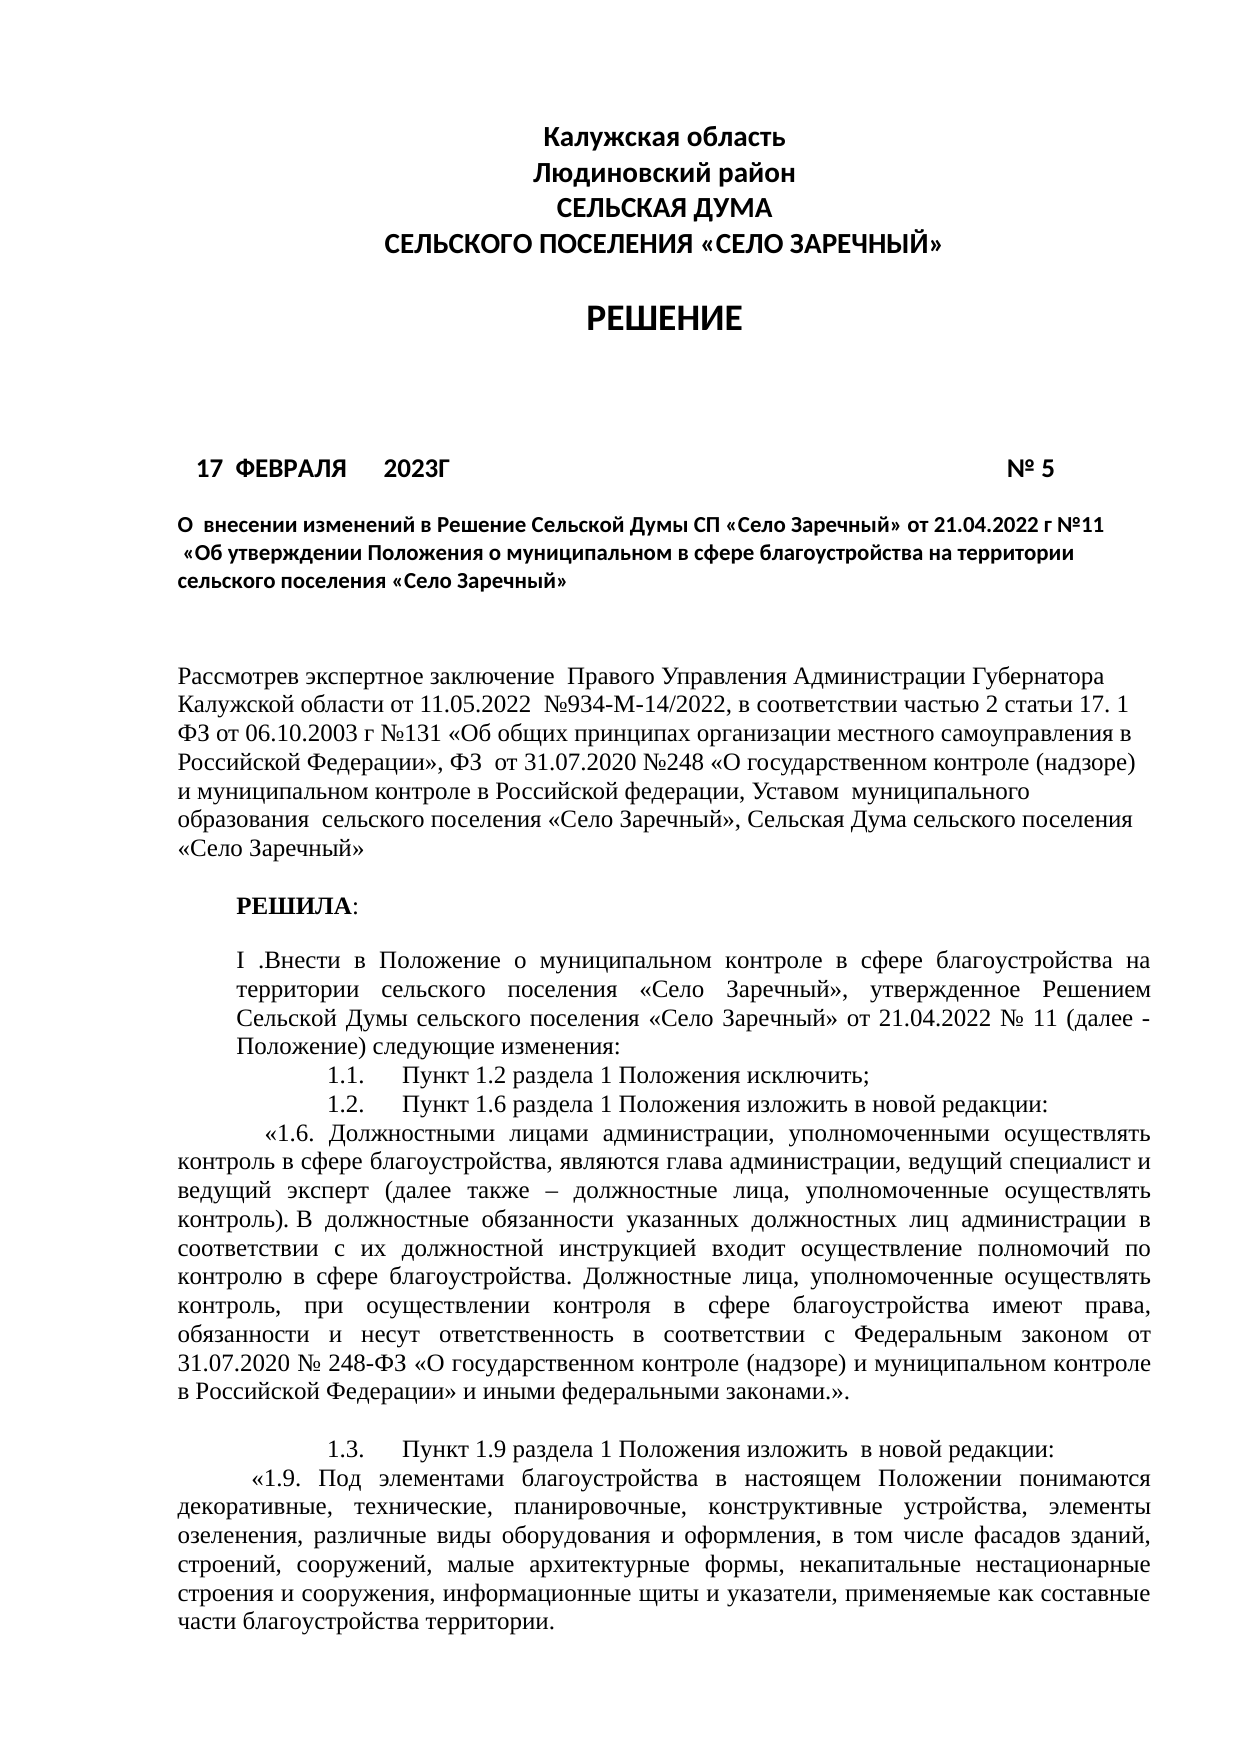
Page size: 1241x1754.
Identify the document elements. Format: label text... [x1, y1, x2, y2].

text «1.6. Должностными лицами администрации, уполномоченными осуществлять контроль в сфере благоустройства, являются глава администрации, ведущий специалист и ведущий эксперт (далее также – должностные лица, уполномоченные осуществлять контроль). В должностные обязанности указанных должностных лиц администрации в соответствии с их должностной инструкцией входит осуществление полномочий по контролю в сфере благоустройства. Должностные лица, уполномоченные осуществлять контроль, при осуществлении контроля в сфере благоустройства имеют права, обязанности и несут ответственность в соответствии с Федеральным законом от 31.07.2020 № 248-ФЗ «О государственном контроле (надзоре) и муниципальном контроле в Российской Федерации» и иными федеральными законами.». [177, 1118, 1152, 1405]
text О внесении изменений в Решение Сельской Думы СП «Село Заречный» от 21.04.2022 г №11 [177, 510, 1152, 538]
text I .Внести в Положение о муниципальном контроле в сфере благоустройства на территории сельского поселения «Село Заречный», утвержденное Решением Сельской Думы сельского поселения «Село Заречный» от 21.04.2022 № 11 (далее - Положение) следующие изменения: [236, 945, 1152, 1060]
text СЕЛЬСКАЯ ДУМА [177, 189, 1152, 225]
subtitle Рассмотрев экспертное заключение Правого Управления Администрации Губернатора Калужской области от 11.05.2022 №934-М-14/2022, в соответствии частью 2 статьи 17. 1 ФЗ от 06.10.2003 г №131 «Об общих принципах организации местного самоуправления в Российской Федерации», ФЗ от 31.07.2020 №248 «О государственном контроле (надзоре) и муниципальном контроле в Российской федерации, Уставом муниципального образования сельского поселения «Село Заречный», Сельская Дума сельского поселения «Село Заречный» [177, 661, 1152, 862]
text Людиновский район [177, 154, 1152, 189]
text РЕШИЛА: [177, 891, 1152, 920]
list Пункт 1.2 раздела 1 Положения исключить; [327, 1060, 1152, 1089]
list Пункт 1.6 раздела 1 Положения изложить в новой редакции: [327, 1089, 1152, 1118]
text Калужская область [177, 118, 1152, 154]
list Пункт 1.9 раздела 1 Положения изложить в новой редакции: [327, 1434, 1152, 1463]
text «Об утверждении Положения о муниципальном в сфере благоустройства на территории сельского поселения «Село Заречный» [177, 538, 1152, 594]
text «1.9. Под элементами благоустройства в настоящем Положении понимаются декоративные, технические, планировочные, конструктивные устройства, элементы озеленения, различные виды оборудования и оформления, в том числе фасадов зданий, строений, сооружений, малые архитектурные формы, некапитальные нестационарные строения и сооружения, информационные щиты и указатели, применяемые как составные части благоустройства территории. [177, 1463, 1152, 1635]
text РЕШЕНИЕ [177, 294, 1152, 339]
text 17 ФЕВРАЛЯ 2023г № 5 [177, 451, 1152, 484]
text СЕЛЬСКОГО ПОСЕЛЕНИЯ «СЕЛО ЗАРЕЧНЫЙ» [177, 225, 1152, 261]
